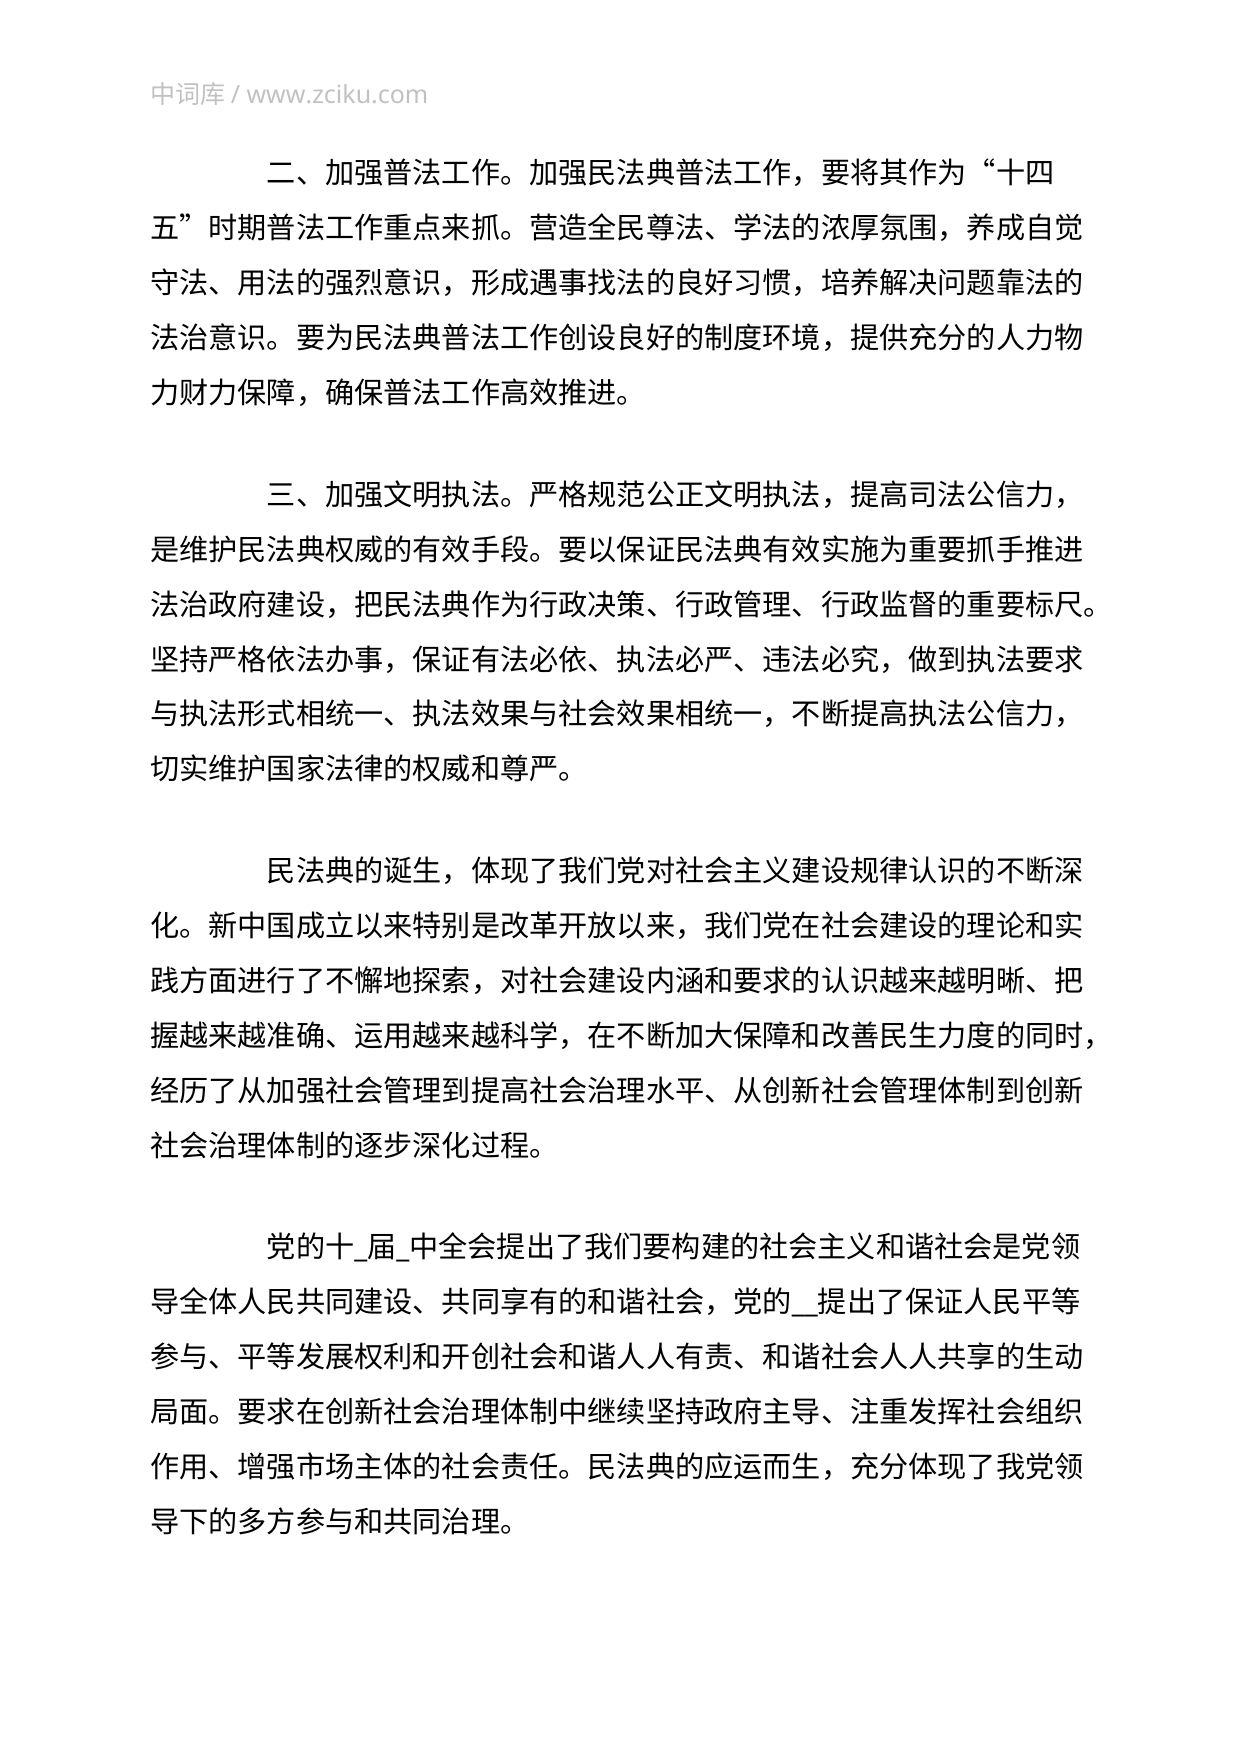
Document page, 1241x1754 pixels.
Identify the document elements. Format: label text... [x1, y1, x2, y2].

text 三、加强文明执法。严格规范公正文明执法，提高司法公信力，是维护民法典权威的有效手段。要以保证民法典有效实施为重要抓手推进法治政府建设，把民法典作为行政决策、行政管理、行政监督的重要标尺。坚持严格依法办事，保证有法必依、执法必严、违法必究，做到执法要求与执法形式相统一、执法效果与社会效果相统一，不断提高执法公信力，切实维护国家法律的权威和尊严。 [150, 471, 1090, 788]
text 民法典的诞生，体现了我们党对社会主义建设规律认识的不断深化。新中国成立以来特别是改革开放以来，我们党在社会建设的理论和实践方面进行了不懈地探索，对社会建设内涵和要求的认识越来越明晰、把握越来越准确、运用越来越科学，在不断加大保障和改善民生力度的同时，经历了从加强社会管理到提高社会治理水平、从创新社会管理体制到创新社会治理体制的逐步深化过程。 [150, 848, 1090, 1164]
text 二、加强普法工作。加强民法典普法工作，要将其作为“十四五”时期普法工作重点来抓。营造全民尊法、学法的浓厚氛围，养成自觉守法、用法的强烈意识，形成遇事找法的良好习惯，培养解决问题靠法的法治意识。要为民法典普法工作创设良好的制度环境，提供充分的人力物力财力保障，确保普法工作高效推进。 [150, 150, 1090, 412]
text 党的十_届_中全会提出了我们要构建的社会主义和谐社会是党领导全体人民共同建设、共同享有的和谐社会，党的__提出了保证人民平等参与、平等发展权利和开创社会和谐人人有责、和谐社会人人共享的生动局面。要求在创新社会治理体制中继续坚持政府主导、注重发挥社会组织作用、增强市场主体的社会责任。民法典的应运而生，充分体现了我党领导下的多方参与和共同治理。 [150, 1224, 1090, 1541]
